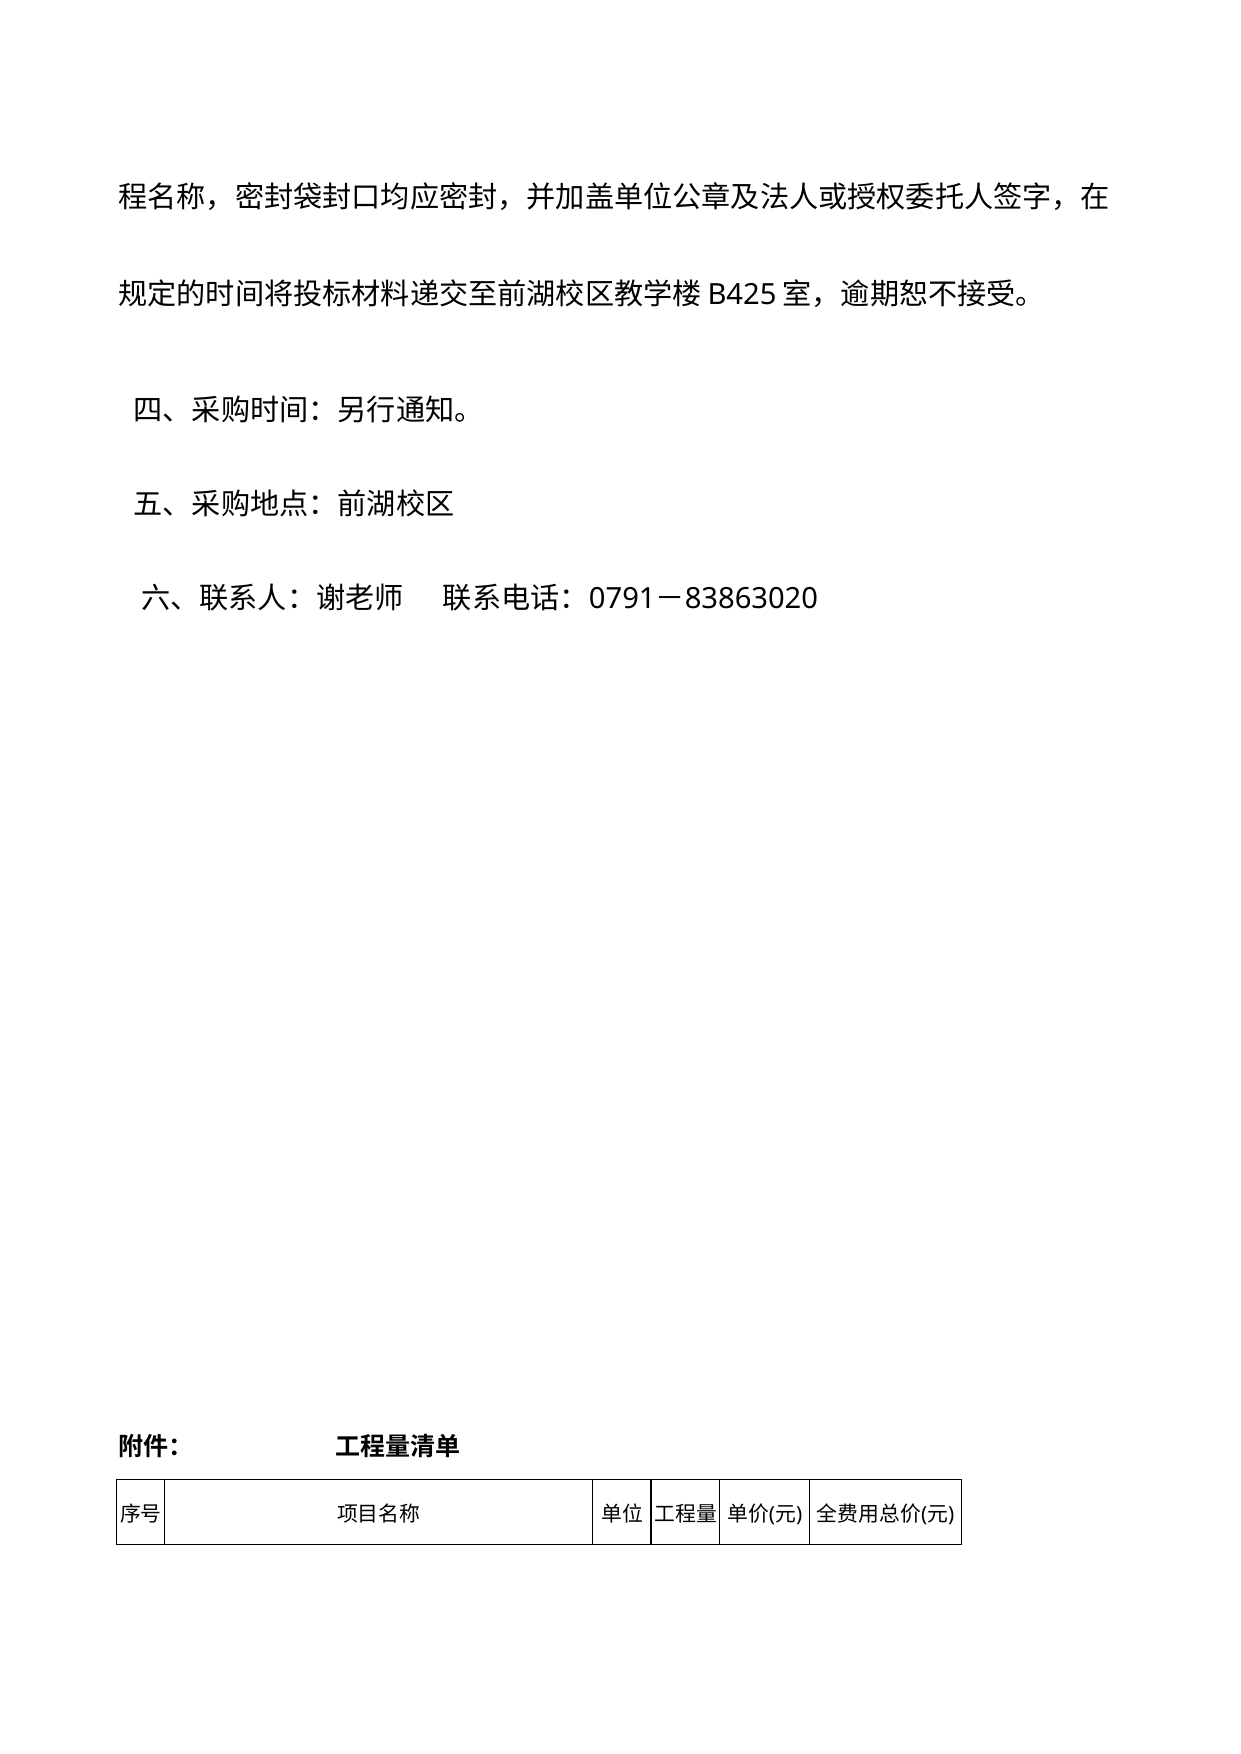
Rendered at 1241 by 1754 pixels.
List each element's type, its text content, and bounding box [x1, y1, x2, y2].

table_cell 工程量 [652, 1480, 719, 1544]
table_cell 单价(元) [720, 1480, 809, 1544]
table_cell 序号 [117, 1480, 164, 1544]
table_cell 单位 [593, 1480, 650, 1544]
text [118, 162, 1122, 324]
text 四、采购时间：另行通知。 [118, 375, 1122, 440]
table_cell 全费用总价(元) [810, 1480, 961, 1544]
table_cell 项目名称 [165, 1480, 592, 1544]
text 六、联系人：谢老师 联系电话：0791－83863020 [118, 563, 1122, 628]
table_header 附件： 工程量清单 [117, 1411, 961, 1479]
text 五、采购地点：前湖校区 [118, 469, 1122, 534]
